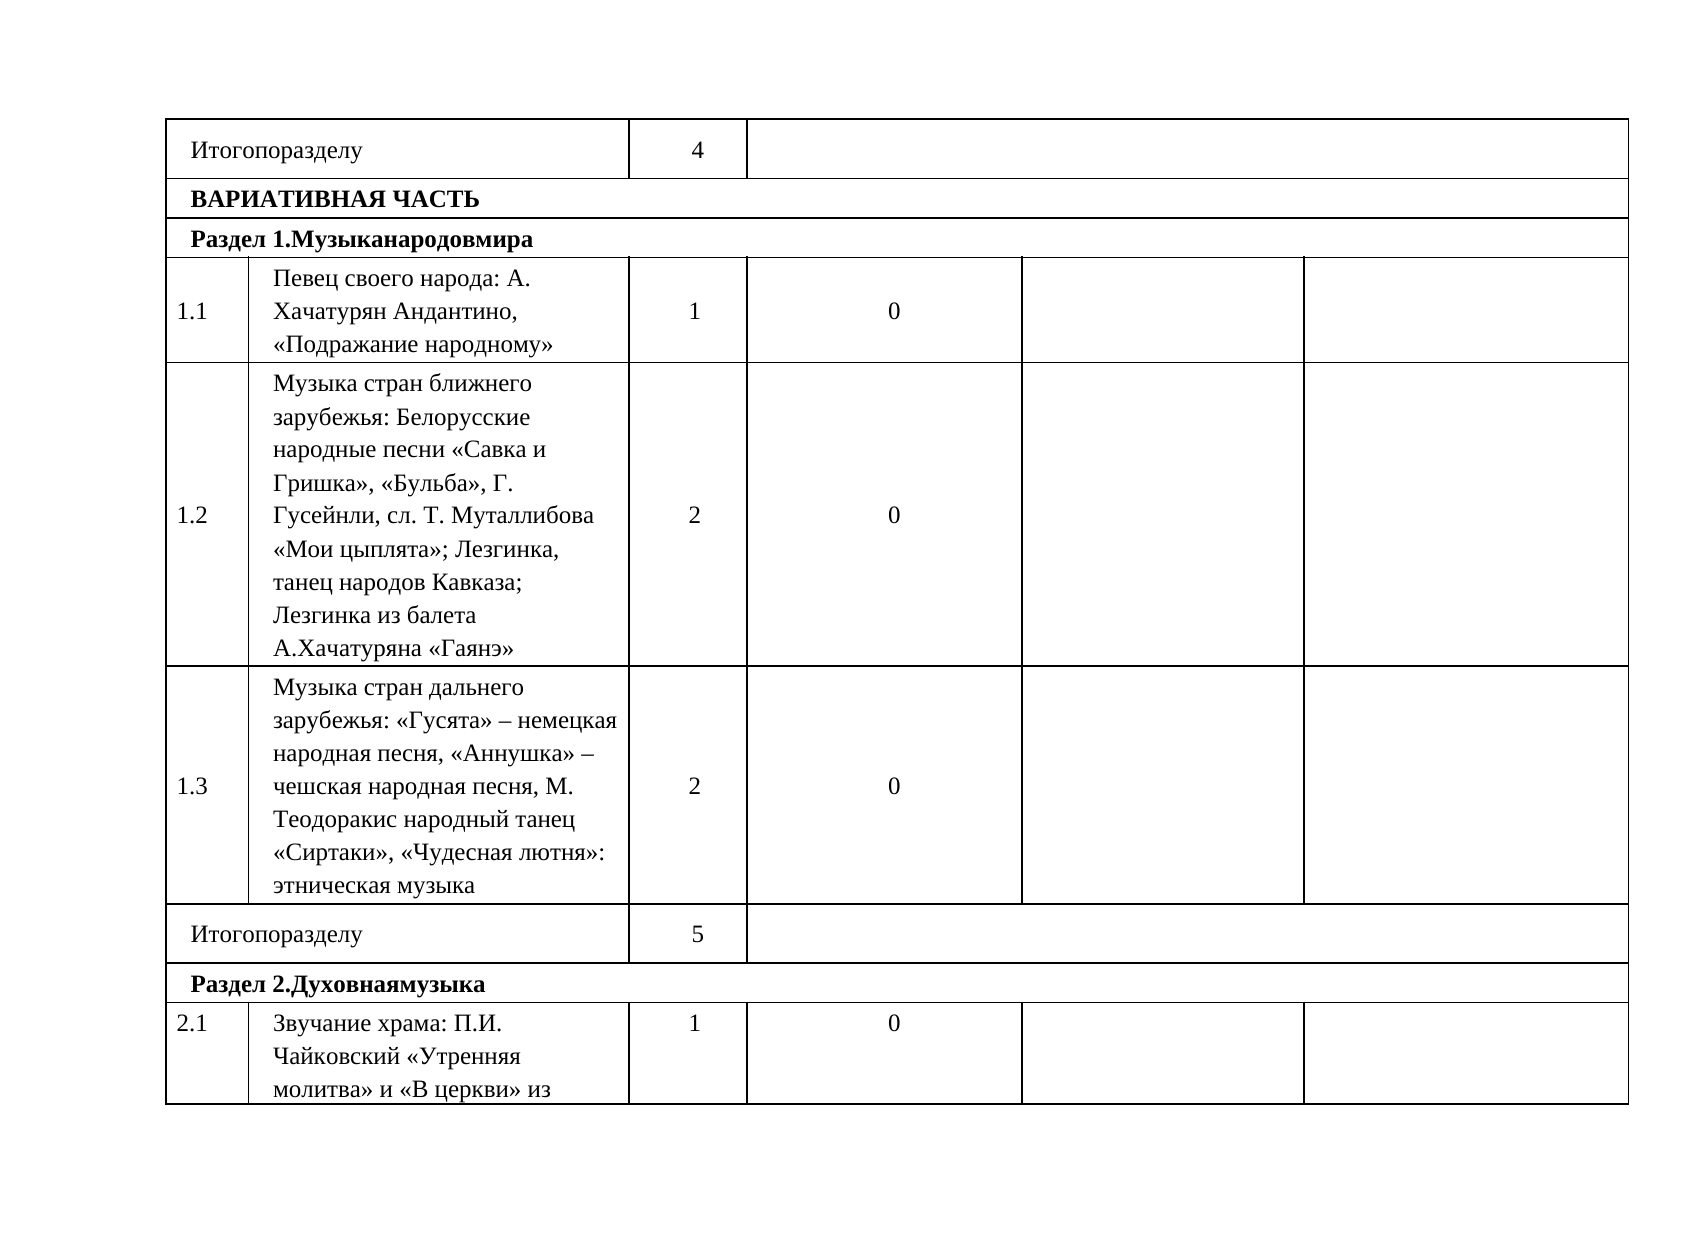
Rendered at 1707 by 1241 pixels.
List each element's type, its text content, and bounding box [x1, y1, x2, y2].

table_cell [1305, 1003, 1628, 1103]
table_cell ВАРИАТИВНАЯ ЧАСТЬ [167, 179, 1628, 217]
table_cell 0 [748, 1003, 1021, 1103]
table_cell [748, 120, 1628, 178]
table_cell 4 [630, 120, 746, 178]
table_cell 1.2 [167, 363, 248, 665]
table_cell 0 [748, 363, 1021, 665]
table_cell 1.3 [167, 667, 248, 903]
table_cell Итогопоразделу [167, 120, 628, 178]
table_cell [1305, 258, 1628, 362]
table_cell [1023, 667, 1303, 903]
table_cell Музыка стран дальнего зарубежья: «Гусята» – немецкая народная песня, «Аннушка» – чешская народная песня, М. Теодоракис народный танец «Сиртаки», «Чудесная лютня»: этническая музыка [249, 667, 628, 903]
table_cell 1 [630, 1003, 746, 1103]
table_cell Раздел 1.Музыканародовмира [167, 219, 1628, 256]
table_cell 0 [748, 667, 1021, 903]
table_cell 2 [630, 667, 746, 903]
table_cell Раздел 2.Духовнаямузыка [167, 964, 1628, 1002]
table_cell [1305, 363, 1628, 665]
table_cell Итогопоразделу [167, 905, 628, 962]
table_cell [748, 905, 1628, 962]
table_cell [1023, 1003, 1303, 1103]
table_cell Музыка стран ближнего зарубежья: Белорусские народные песни «Савка и Гришка», «Бульба», Г. Гусейнли, сл. Т. Муталлибова «Мои цыплята»; Лезгинка, танец народов Кавказа; Лезгинка из балета А.Хачатуряна «Гаянэ» [249, 363, 628, 665]
table_cell 0 [748, 258, 1021, 362]
table_cell 2.1 [167, 1003, 248, 1103]
table_cell [1023, 258, 1303, 362]
table_cell 1 [630, 258, 746, 362]
table_cell 5 [630, 905, 746, 962]
table_cell Певец своего народа: А. Хачатурян Андантино, «Подражание народному» [249, 258, 628, 362]
table_cell 2 [630, 363, 746, 665]
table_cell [249, 1003, 628, 1103]
table_cell [1023, 363, 1303, 665]
table_cell 1.1 [167, 258, 248, 362]
table_cell [1305, 667, 1628, 903]
